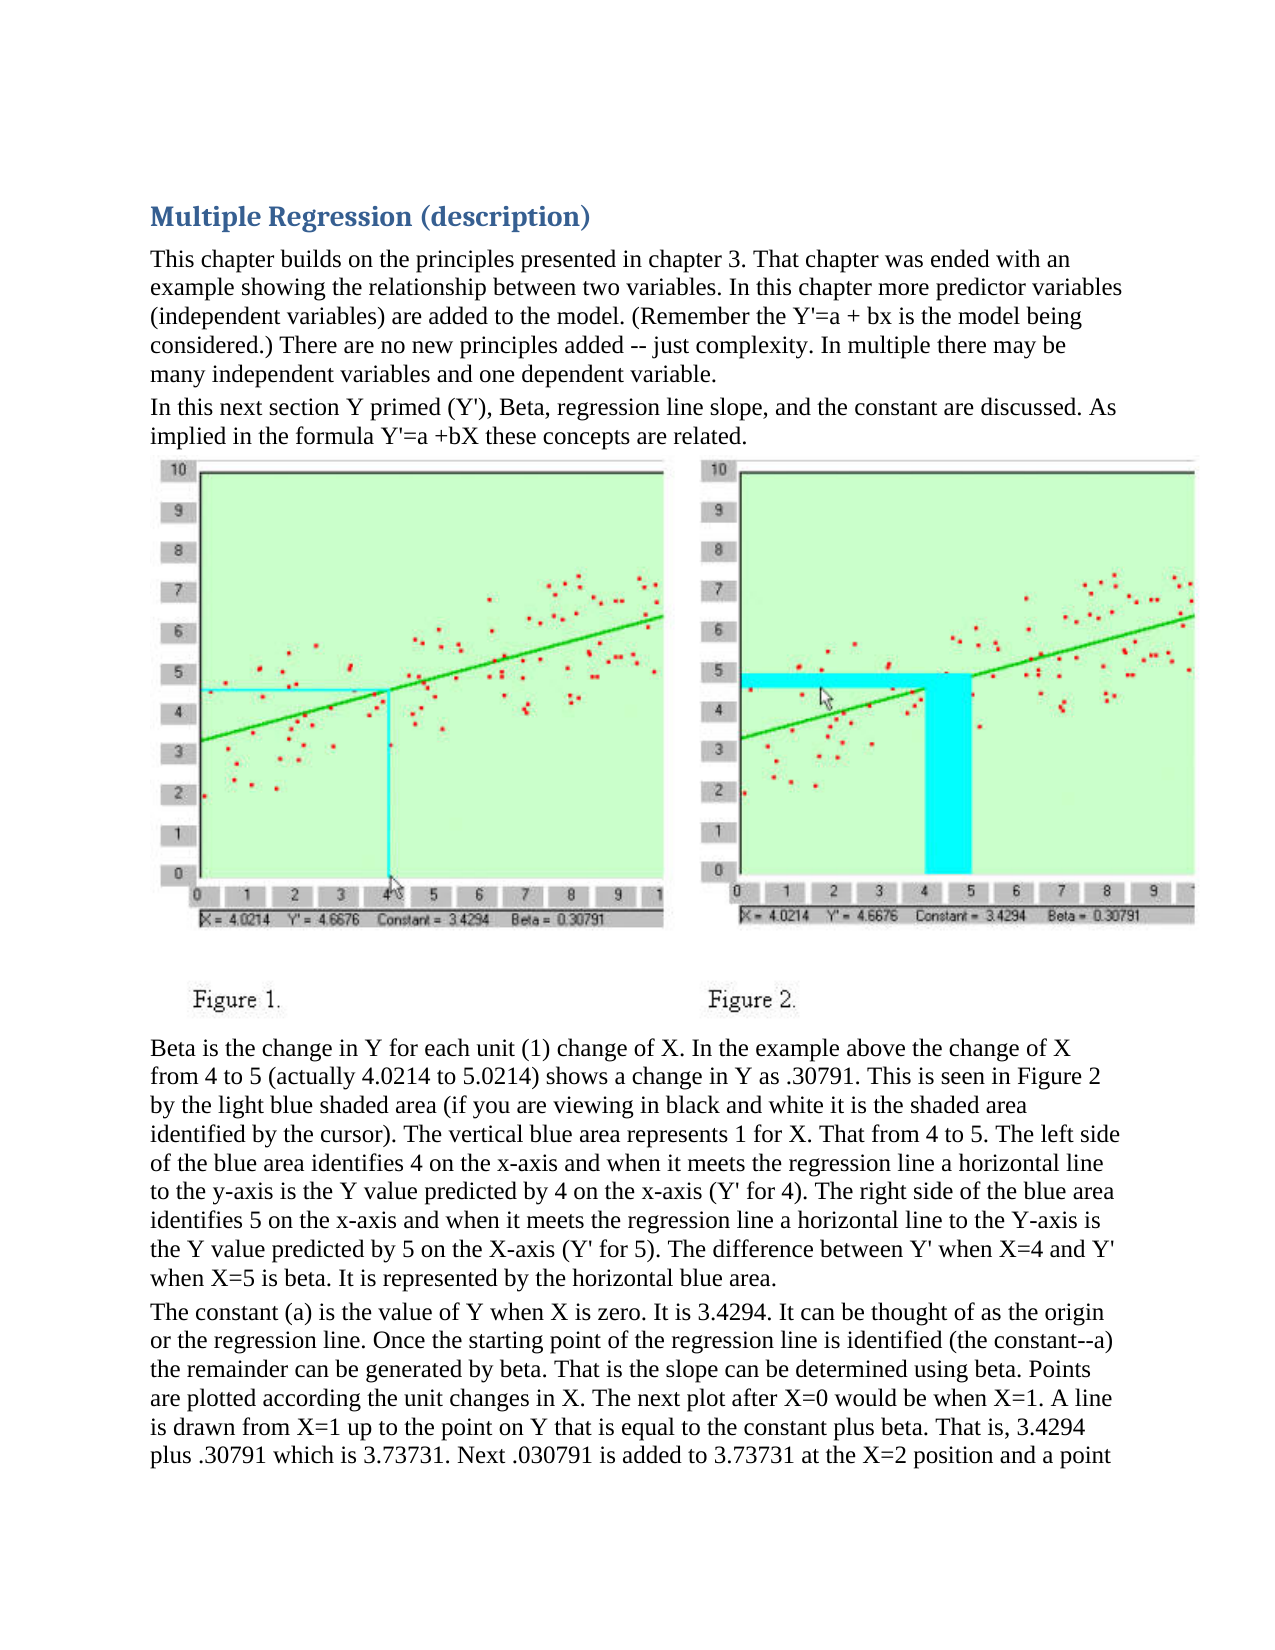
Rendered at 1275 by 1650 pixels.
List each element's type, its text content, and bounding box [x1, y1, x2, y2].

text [150, 1297, 1125, 1469]
text Beta is the change in Y for each unit (1) change of X. In the example above the change of X from 4 to 5 (actually 4.0214 to 5.0214) shows a change in Y as .30791. This is seen in Figure 2 by the light blue shaded area (if you are viewing in black and white it is the shaded area identified by the cursor). The vertical blue area represents 1 for X. That from 4 to 5. The left side of the blue area identifies 4 on the x-axis and when it meets the regression line a horizontal line to the y-axis is the Y value predicted by 4 on the x-axis (Y' for 4). The right side of the blue area identifies 5 on the x-axis and when it meets the regression line a horizontal line to the Y-axis is the Y value predicted by 5 on the X-axis (Y' for 5). The difference between Y' when X=4 and Y' when X=5 is beta. It is represented by the horizontal blue area. [150, 1033, 1125, 1291]
text This chapter builds on the principles presented in chapter 3. That chapter was ended with an example showing the relationship between two variables. In this chapter more predictor variables (independent variables) are added to the model. (Remember the Y'=a + bx is the model being considered.) There are no new principles added -- just complexity. In multiple there may be many independent variables and one dependent variable. [150, 244, 1125, 387]
subtitle Multiple Regression (description) [150, 200, 1125, 233]
picture [150, 455, 1209, 1028]
text In this next section Y primed (Y'), Beta, regression line slope, and the constant are discussed. As implied in the formula Y'=a +bX these concepts are related. [150, 392, 1125, 450]
